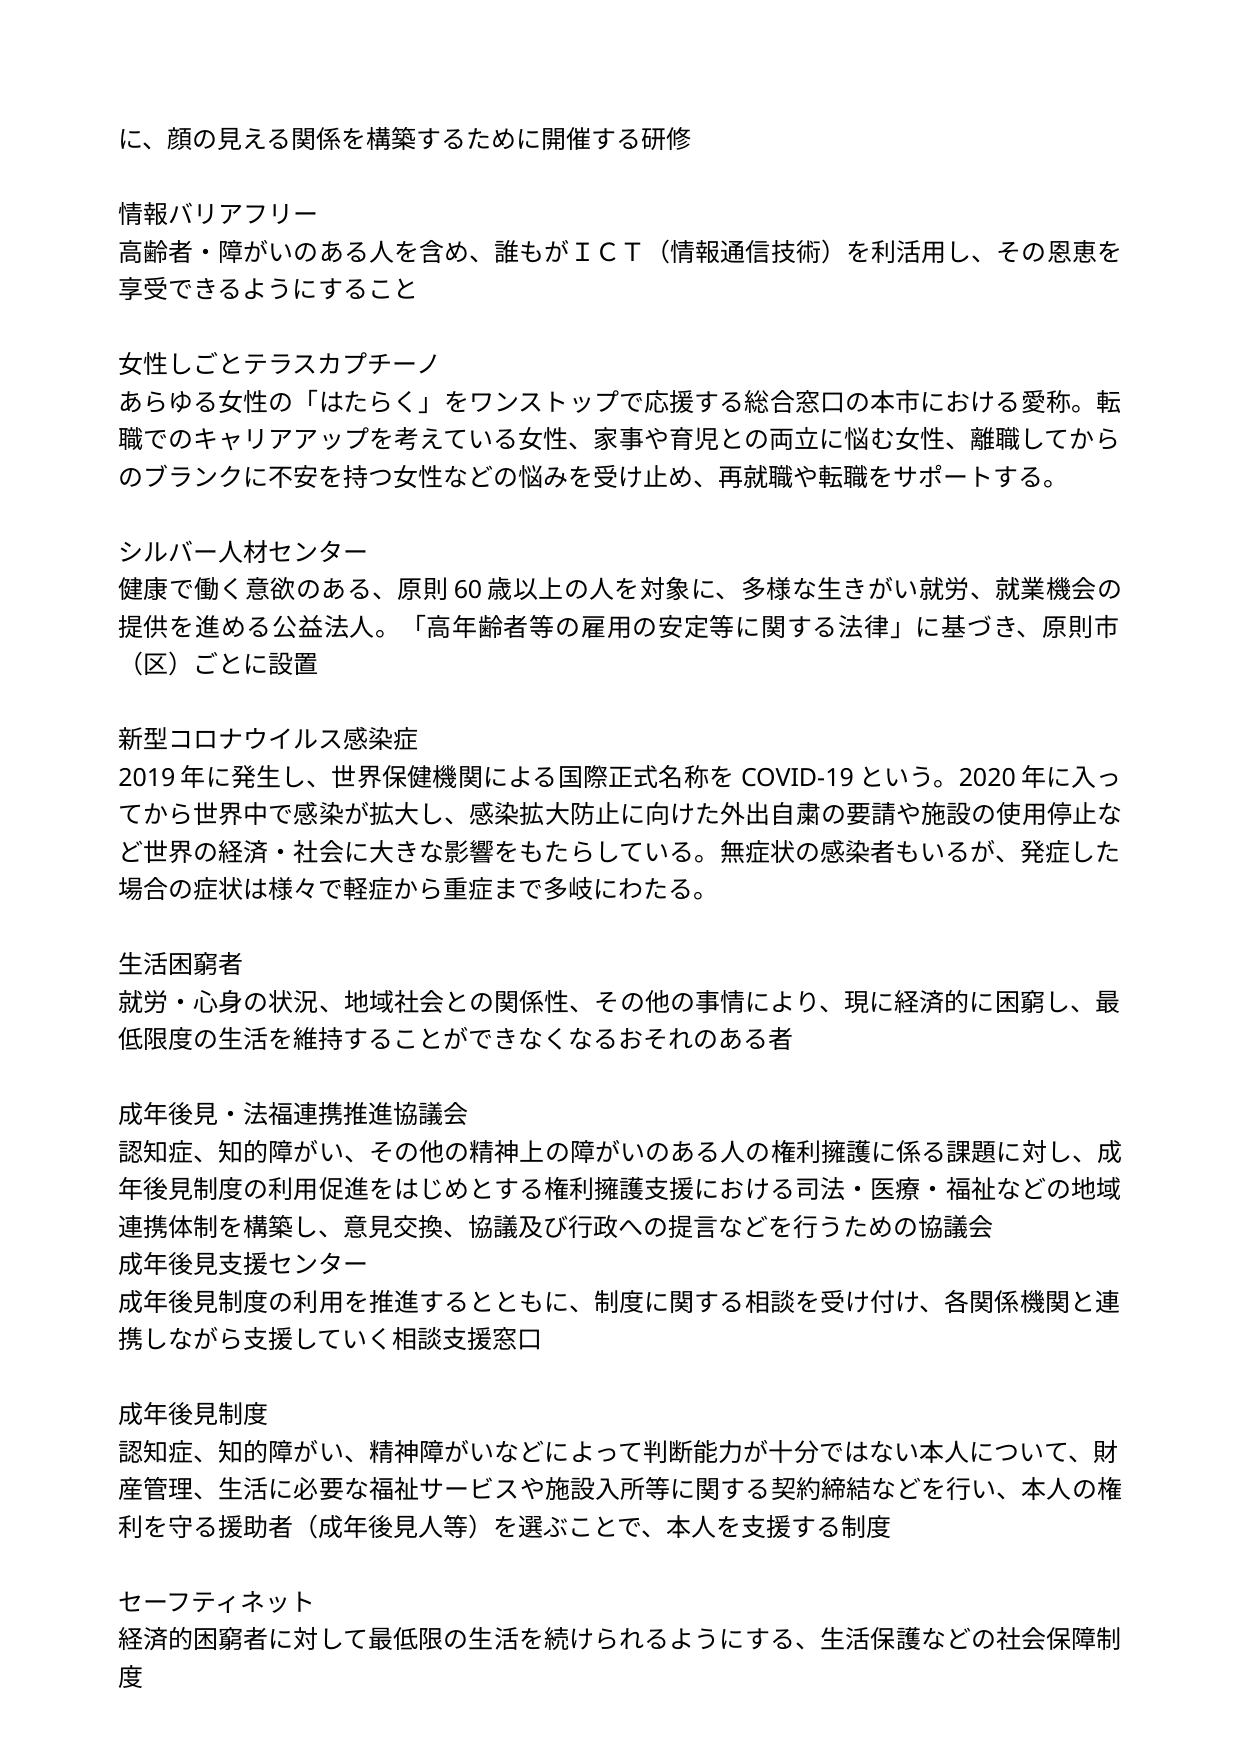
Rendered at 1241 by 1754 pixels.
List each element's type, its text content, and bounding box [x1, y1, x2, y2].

text 就労・心身の状況、地域社会との関係性、その他の事情により、現に経済的に困窮し、最低限度の生活を維持することができなくなるおそれのある者 [118, 981, 1122, 1056]
text 新型コロナウイルス感染症 [118, 719, 1122, 756]
text 成年後見支援センター [118, 1244, 1122, 1281]
text 成年後見・法福連携推進協議会 [118, 1094, 1122, 1131]
text 経済的困窮者に対して最低限の生活を続けられるようにする、生活保護などの社会保障制度 [118, 1619, 1122, 1694]
text 2019年に発生し、世界保健機関による国際正式名称をCOVID-19という。2020年に入ってから世界中で感染が拡大し、感染拡大防止に向けた外出自粛の要請や施設の使用停止など世界の経済・社会に大きな影響をもたらしている。無症状の感染者もいるが、発症した場合の症状は様々で軽症から重症まで多岐にわたる。 [118, 756, 1122, 906]
text シルバー人材センター [118, 531, 1122, 569]
text 成年後見制度 [118, 1394, 1122, 1431]
text 認知症、知的障がい、精神障がいなどによって判断能力が十分ではない本人について、財産管理、生活に必要な福祉サービスや施設入所等に関する契約締結などを行い、本人の権利を守る援助者（成年後見人等）を選ぶことで、本人を支援する制度 [118, 1431, 1122, 1544]
text セーフティネット [118, 1581, 1122, 1619]
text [118, 119, 1122, 156]
text 認知症、知的障がい、その他の精神上の障がいのある人の権利擁護に係る課題に対し、成年後見制度の利用促進をはじめとする権利擁護支援における司法・医療・福祉などの地域連携体制を構築し、意見交換、協議及び行政への提言などを行うための協議会 [118, 1131, 1122, 1244]
text あらゆる女性の「はたらく」をワンストップで応援する総合窓口の本市における愛称。転職でのキャリアアップを考えている女性、家事や育児との両立に悩む女性、離職してからのブランクに不安を持つ女性などの悩みを受け止め、再就職や転職をサポートする。 [118, 381, 1122, 494]
text 女性しごとテラスカプチーノ [118, 344, 1122, 381]
text 情報バリアフリー [118, 194, 1122, 231]
text 高齢者・障がいのある人を含め、誰もがＩＣＴ（情報通信技術）を利活用し、その恩恵を享受できるようにすること [118, 231, 1122, 306]
text 生活困窮者 [118, 944, 1122, 981]
text 成年後見制度の利用を推進するとともに、制度に関する相談を受け付け、各関係機関と連携しながら支援していく相談支援窓口 [118, 1281, 1122, 1356]
text 健康で働く意欲のある、原則60歳以上の人を対象に、多様な生きがい就労、就業機会の提供を進める公益法人。「高年齢者等の雇用の安定等に関する法律」に基づき、原則市（区）ごとに設置 [118, 569, 1122, 681]
